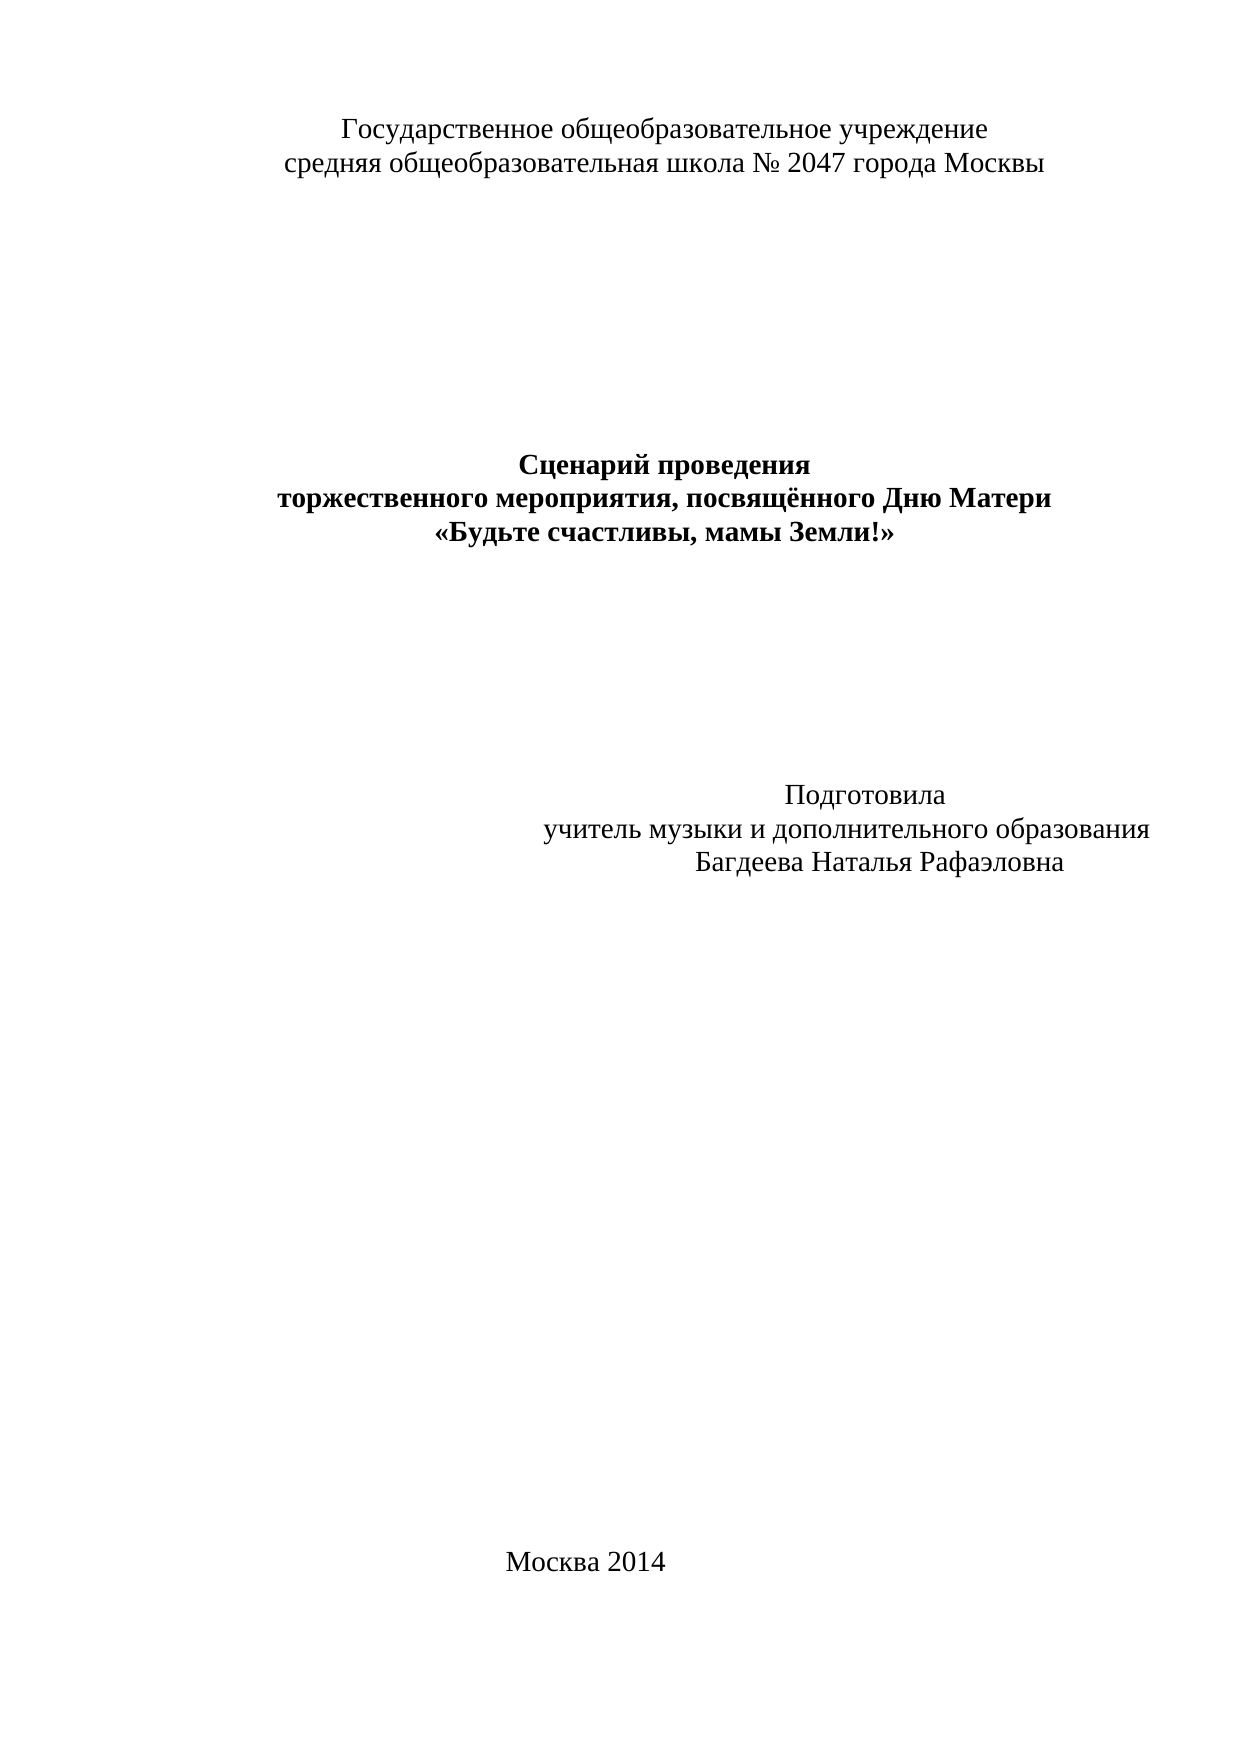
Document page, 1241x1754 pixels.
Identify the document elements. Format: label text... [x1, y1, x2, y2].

text Государственное общеобразовательное учреждение средняя общеобразовательная школа № 2047 города Москвы [177, 111, 1152, 178]
text Сценарий проведения [177, 447, 1152, 480]
text учитель музыки и дополнительного образования [177, 811, 1152, 844]
text Подготовила [177, 777, 1152, 811]
text торжественного мероприятия, посвящённого Дню Матери [177, 480, 1152, 514]
text Москва 2014 [177, 1544, 1152, 1578]
text «Будьте счастливы, мамы Земли!» [177, 514, 1152, 547]
text Багдеева Наталья Рафаэловна [177, 844, 1152, 878]
